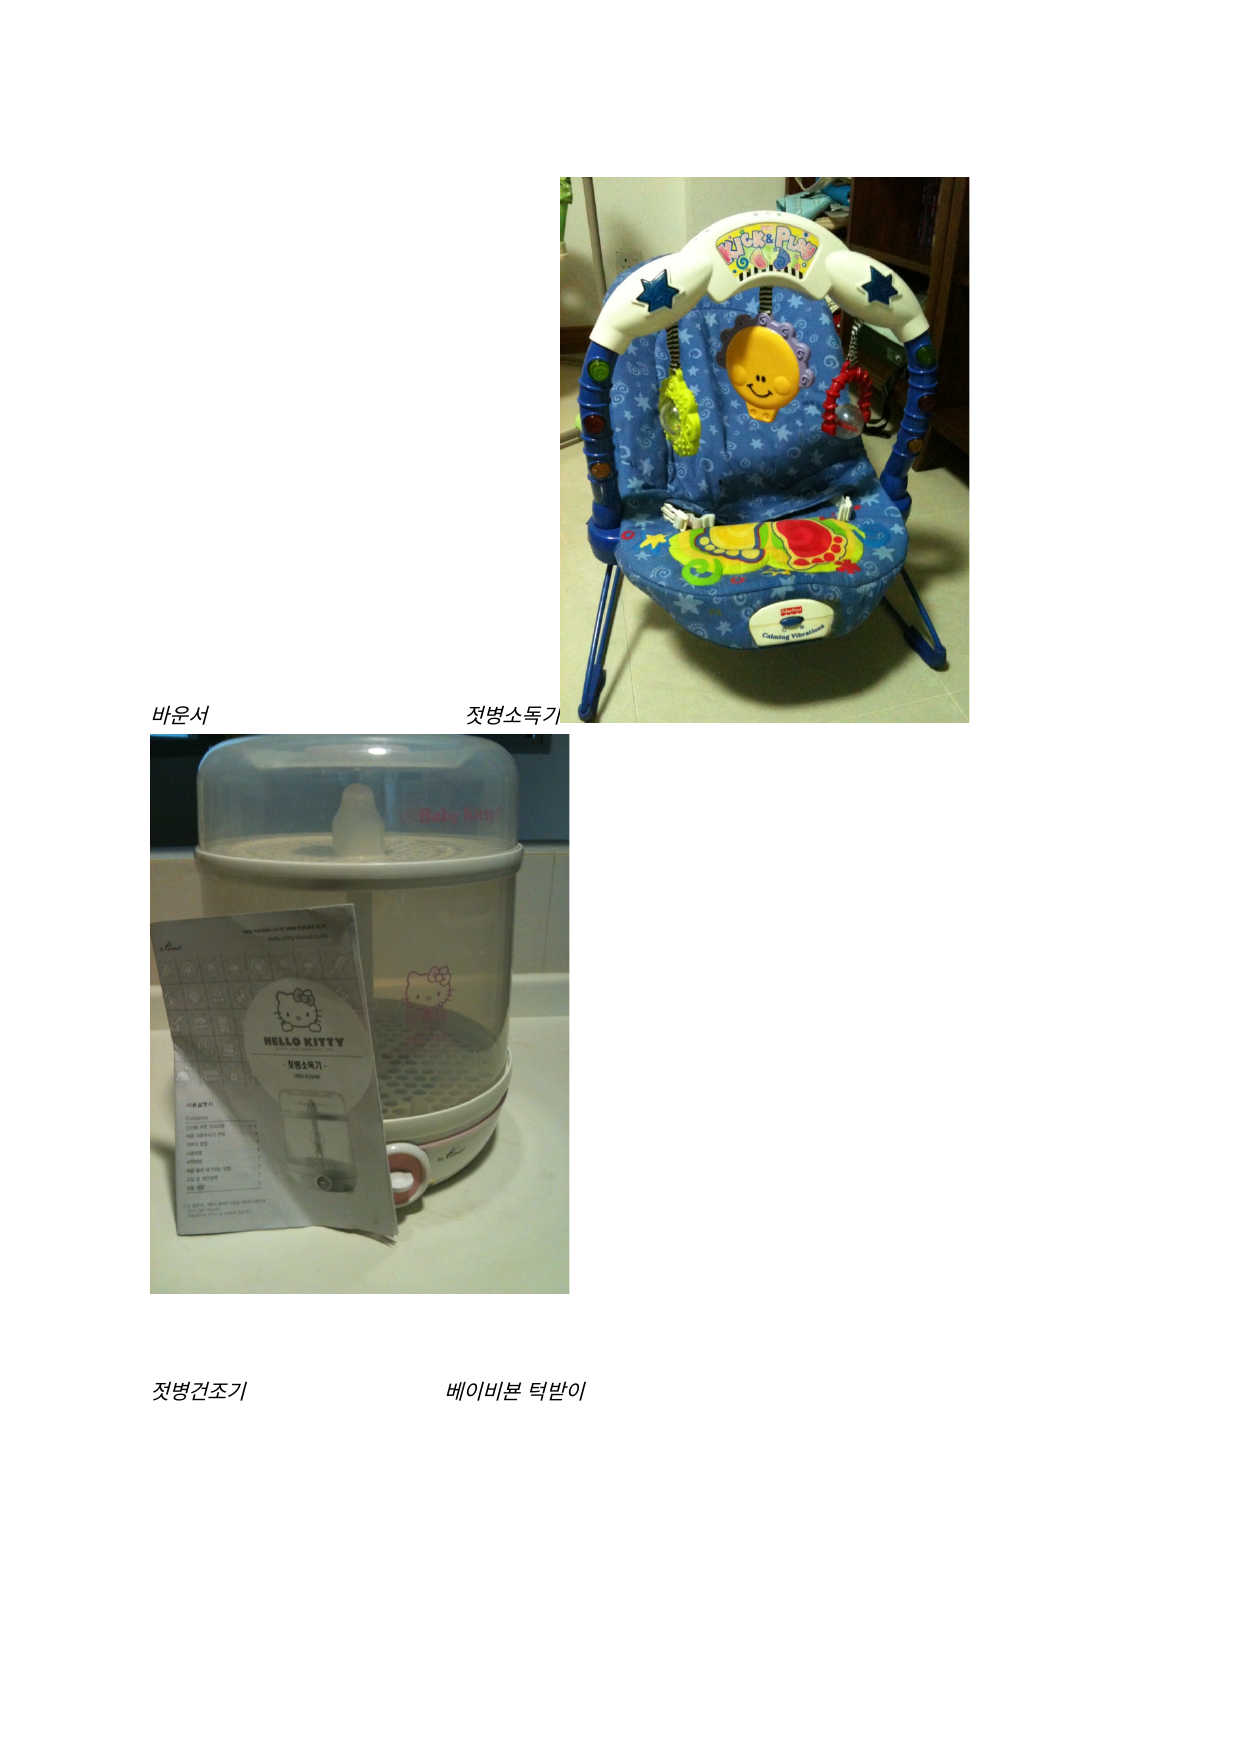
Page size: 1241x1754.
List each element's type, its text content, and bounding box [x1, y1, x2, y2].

text 젓병건조기 베이비뵨 턱받이 [150, 1375, 1090, 1406]
picture [150, 734, 570, 1294]
picture [560, 177, 970, 723]
